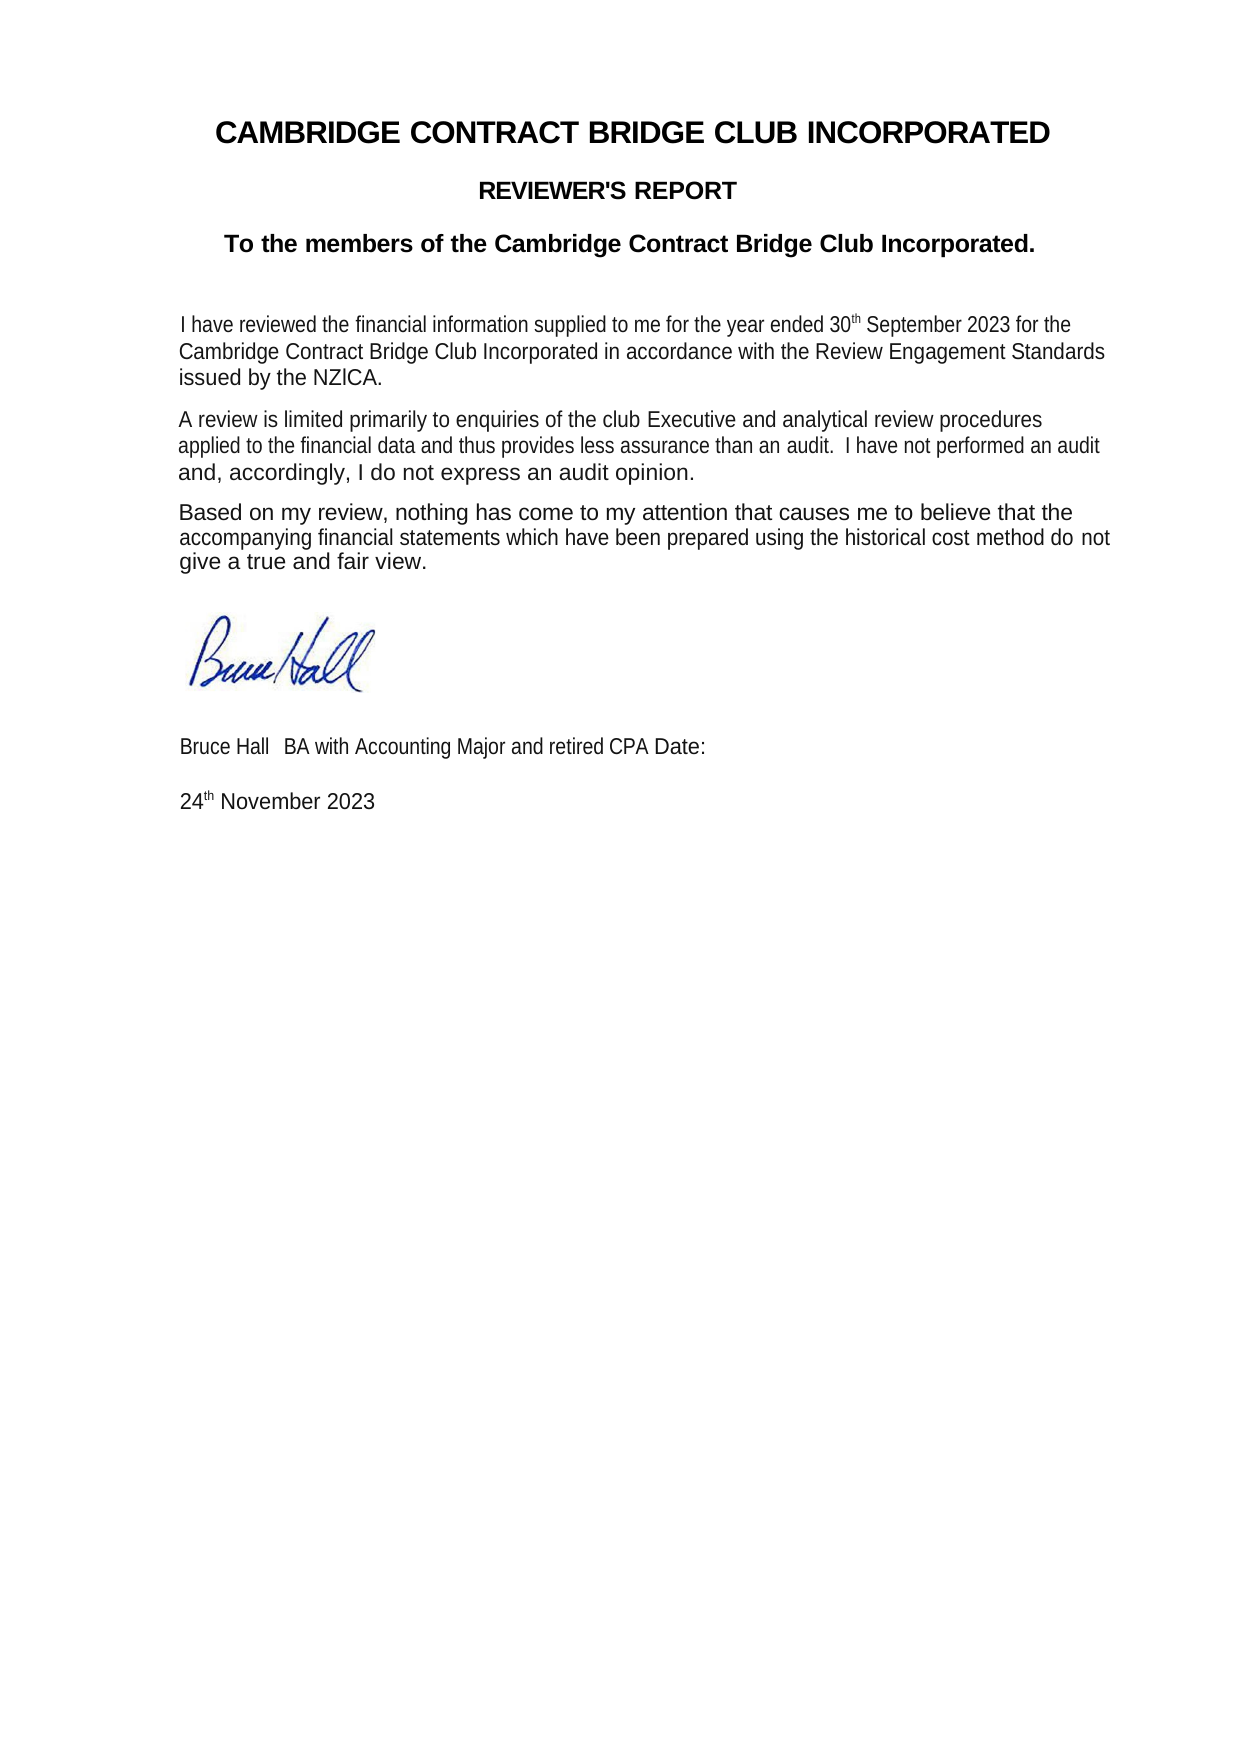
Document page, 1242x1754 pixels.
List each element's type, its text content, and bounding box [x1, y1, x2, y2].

picture [185, 612, 376, 693]
title To the members of the Cambridge Contract Bridge Club Incorporated. [196, 229, 1063, 258]
title REVIEWER'S REPORT [152, 176, 1063, 205]
text I have reviewed the financial information supplied to me for the year ended 30th September 2023 for the Cambridge Contract Bridge Club Incorporated in accordance with the Review Engagement Standards issued by the NZlCA. [178, 311, 1123, 390]
text Based on my review, nothing has come to my attention that causes me to believe that the accompanying financial statements which have been prepared using the historical cost method do not give a true and fair view. [178, 502, 1123, 574]
text A review is limited primarily to enquiries of the club Executive and analytical review procedures applied to the financial data and thus provides less assurance than an audit. I have not performed an audit and, accordingly, I do not express an audit opinion. [178, 406, 1110, 485]
text Bruce Hall BA with Accounting Major and retired CPA Date: 24th November 2023 [179, 733, 713, 814]
